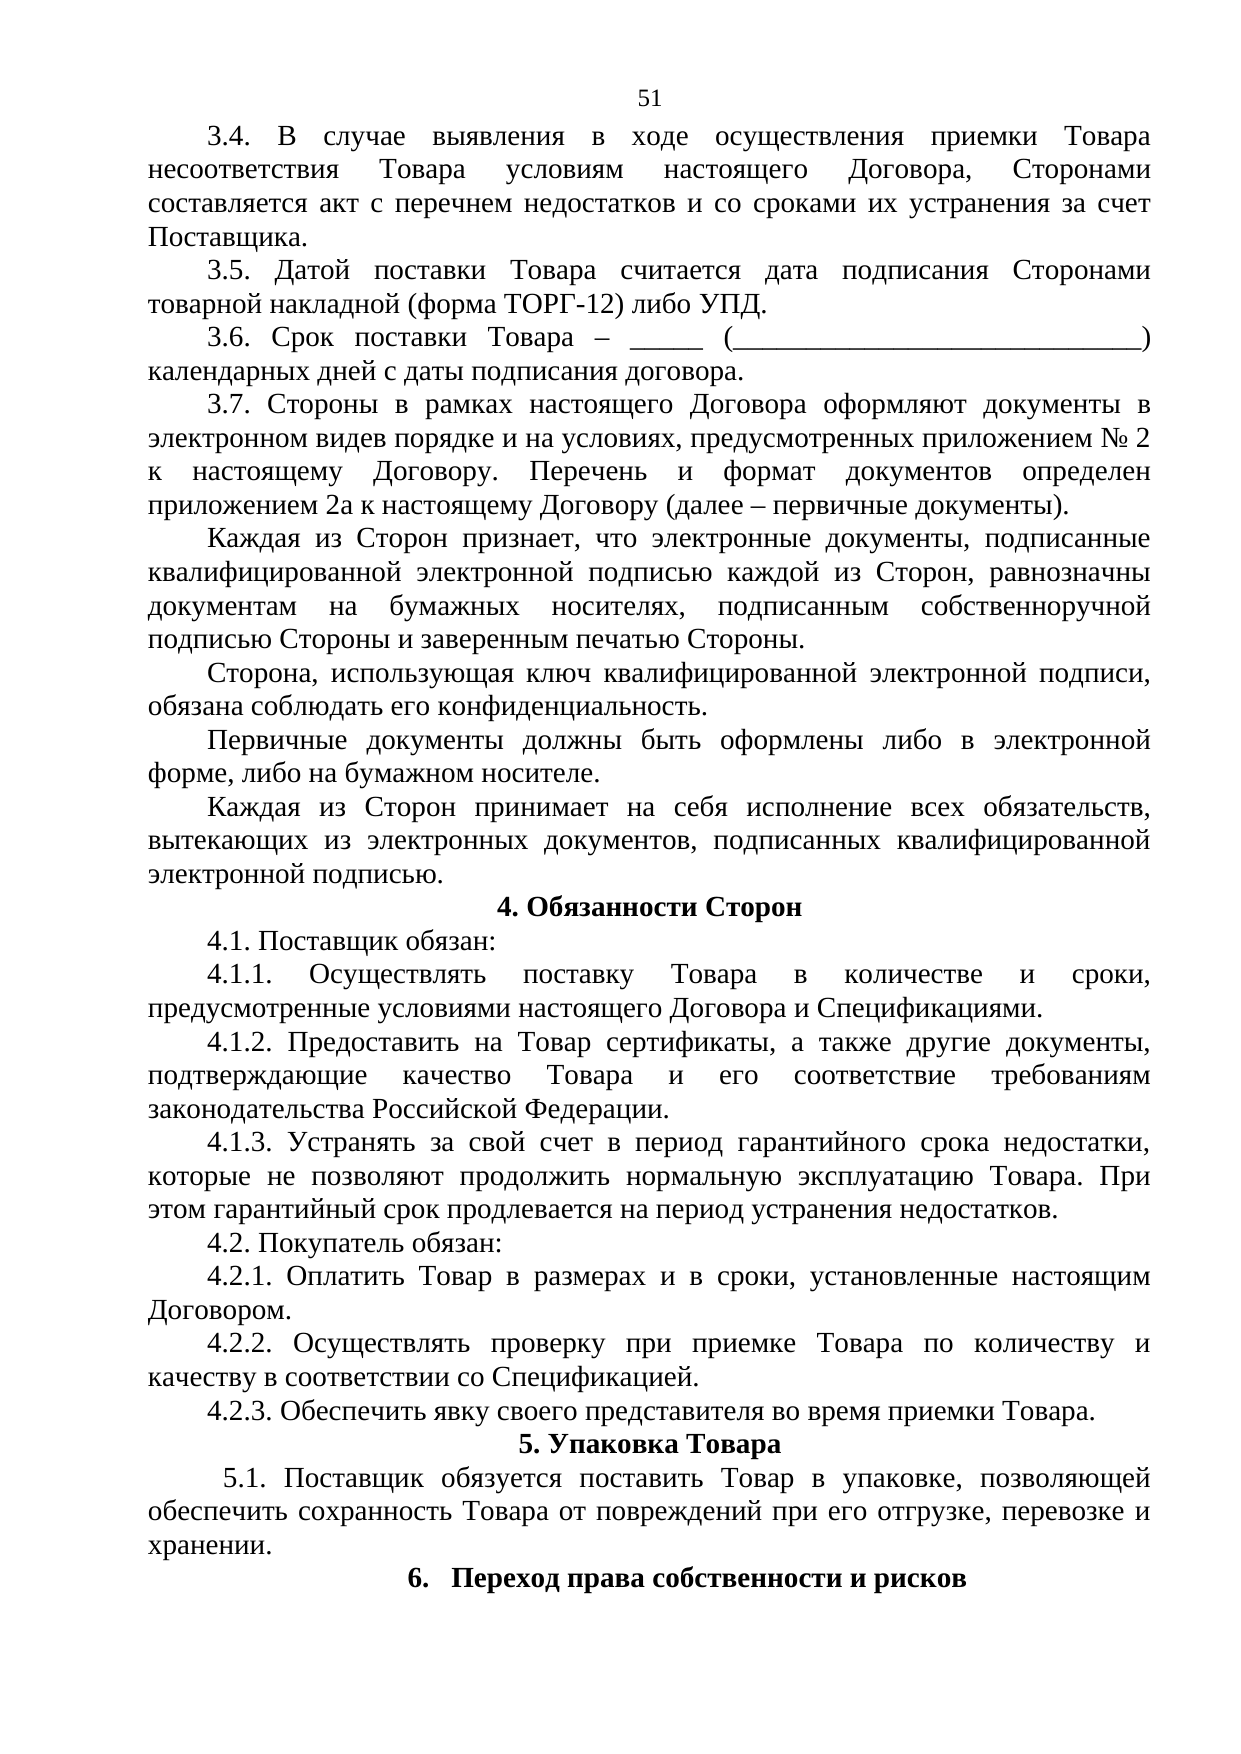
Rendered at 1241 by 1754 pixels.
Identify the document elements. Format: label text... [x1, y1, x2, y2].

text 5. Упаковка Товара [148, 1426, 1152, 1460]
text Каждая из Сторон признает, что электронные документы, подписанные квалифицированной электронной подписью каждой из Сторон, равнозначны документам на бумажных носителях, подписанным собственноручной подписью Стороны и заверенным печатью Стороны. [148, 521, 1152, 655]
text Сторона, использующая ключ квалифицированной электронной подписи, обязана соблюдать его конфиденциальность. [148, 655, 1152, 722]
text 4. Обязанности Сторон [148, 889, 1152, 923]
text 3.7. Стороны в рамках настоящего Договора оформляют документы в электронном видев порядке и на условиях, предусмотренных приложением № 2 к настоящему Договору. Перечень и формат документов определен приложением 2а к настоящему Договору (далее – первичные документы). [148, 386, 1152, 521]
text 3.6. Срок поставки Товара – _____ (____________________________) календарных дней с даты подписания договора. [148, 319, 1152, 386]
text 3.5. Датой поставки Товара считается дата подписания Сторонами товарной накладной (форма ТОРГ-12) либо УПД. [148, 252, 1152, 319]
text 5.1. Поставщик обязуется поставить Товар в упаковке, позволяющей обеспечить сохранность Товара от повреждений при его отгрузке, перевозке и хранении. [148, 1460, 1152, 1560]
text 4.1.3. Устранять за свой счет в период гарантийного срока недостатки, которые не позволяют продолжить нормальную эксплуатацию Товара. При этом гарантийный срок продлевается на период устранения недостатков. [148, 1124, 1152, 1225]
text 4.2. Покупатель обязан: [148, 1225, 1152, 1258]
text 4.2.3. Обеспечить явку своего представителя во время приемки Товара. [148, 1393, 1152, 1426]
text 6. Переход права собственности и рисков [148, 1560, 1152, 1594]
text Каждая из Сторон принимает на себя исполнение всех обязательств, вытекающих из электронных документов, подписанных квалифицированной электронной подписью. [148, 789, 1152, 889]
text 4.2.1. Оплатить Товар в размерах и в сроки, установленные настоящим Договором. [148, 1258, 1152, 1326]
text 4.1.2. Предоставить на Товар сертификаты, а также другие документы, подтверждающие качество Товара и его соответствие требованиям законодательства Российской Федерации. [148, 1024, 1152, 1124]
text 4.2.2. Осуществлять проверку при приемке Товара по количеству и качеству в соответствии со Спецификацией. [148, 1326, 1152, 1393]
text 4.1.1. Осуществлять поставку Товара в количестве и сроки, предусмотренные условиями настоящего Договора и Спецификациями. [148, 957, 1152, 1024]
text 4.1. Поставщик обязан: [148, 923, 1152, 957]
text Первичные документы должны быть оформлены либо в электронной форме, либо на бумажном носителе. [148, 722, 1152, 789]
text 3.4. В случае выявления в ходе осуществления приемки Товара несоответствия Товара условиям настоящего Договора, Сторонами составляется акт с перечнем недостатков и со сроками их устранения за счет Поставщика. [148, 118, 1152, 252]
